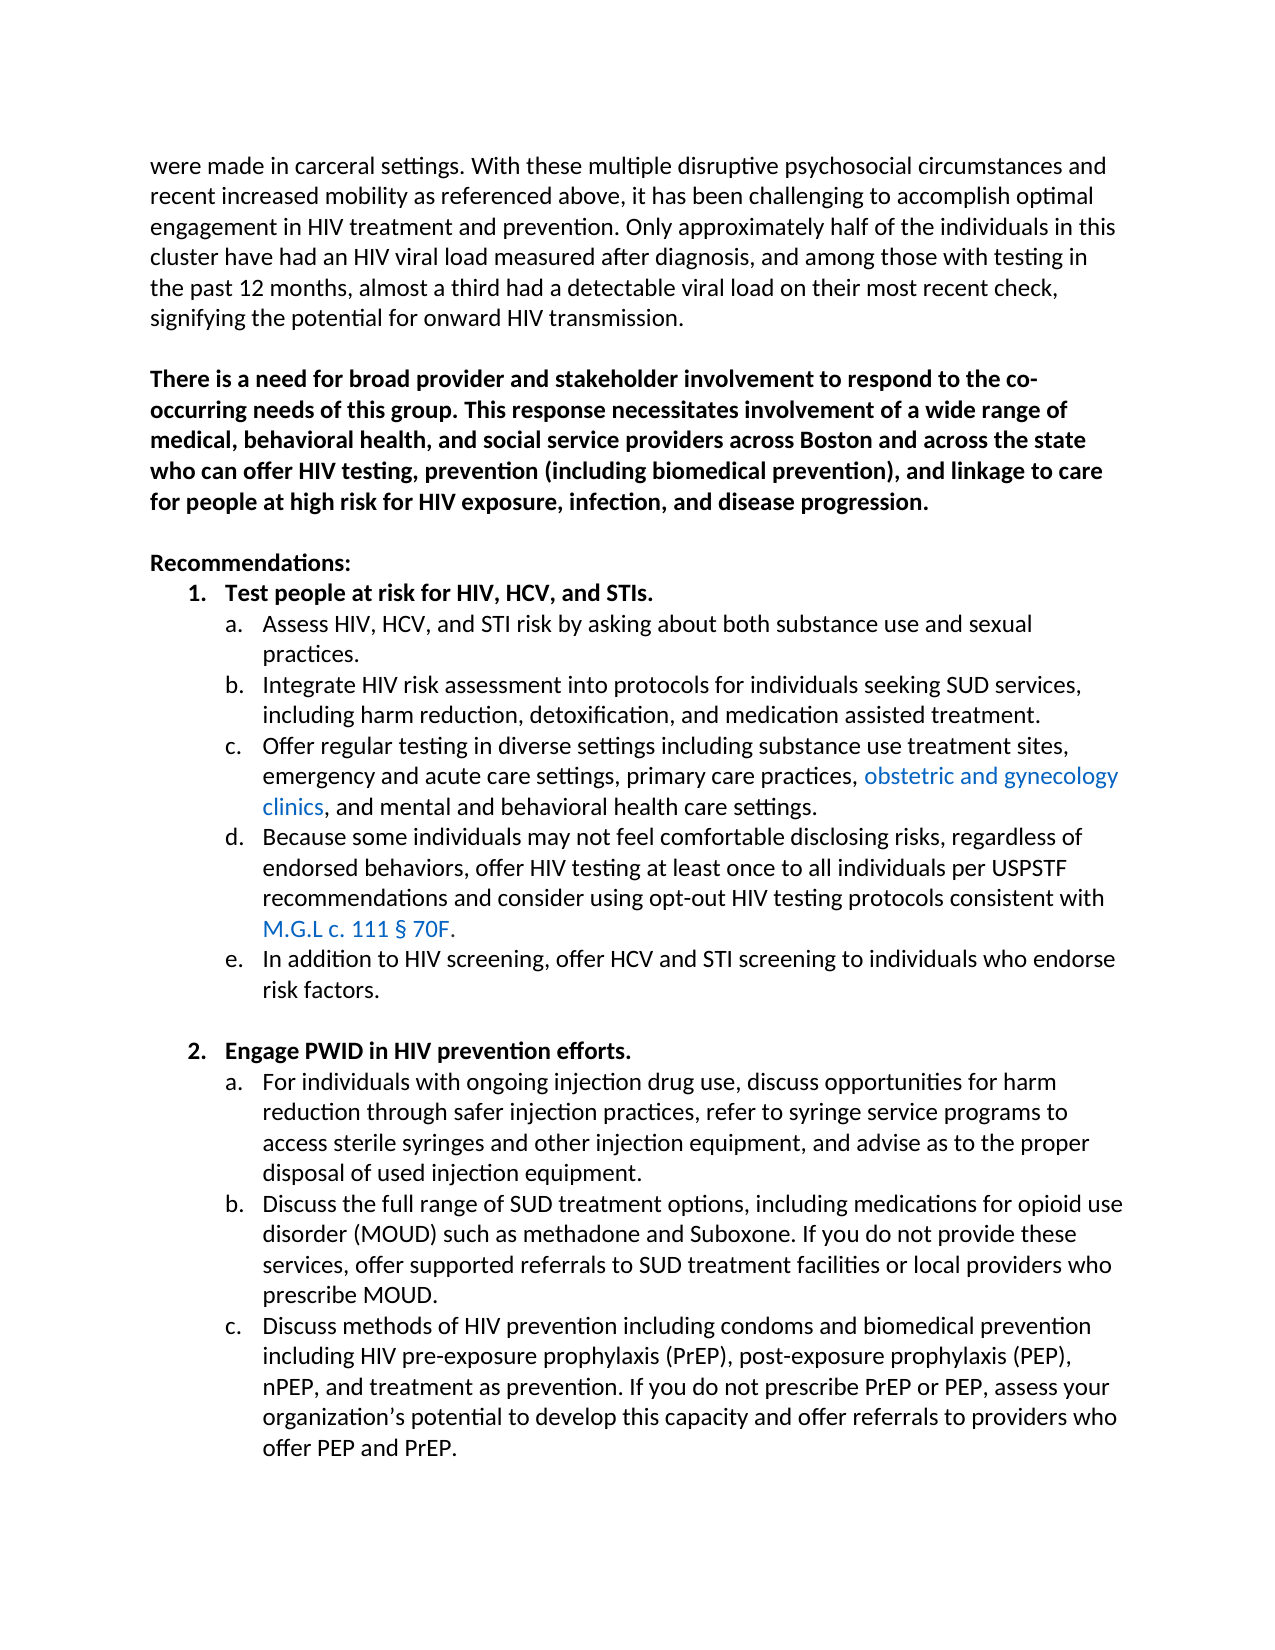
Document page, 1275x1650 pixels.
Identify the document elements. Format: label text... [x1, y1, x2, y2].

list In addition to HIV screening, offer HCV and STI screening to individuals who endorse risk factors. [225, 943, 1125, 1004]
list For individuals with ongoing injection drug use, discuss opportunities for harm reduction through safer injection practices, refer to syringe service programs to access sterile syringes and other injection equipment, and advise as to the proper disposal of used injection equipment. [225, 1066, 1125, 1188]
list Discuss methods of HIV prevention including condoms and biomedical prevention including HIV pre-exposure prophylaxis (PrEP), post-exposure prophylaxis (PEP), nPEP, and treatment as prevention. If you do not prescribe PrEP or PEP, assess your organization’s potential to develop this capacity and offer referrals to providers who offer PEP and PrEP. [225, 1310, 1125, 1462]
text Recommendations: [150, 547, 1125, 577]
list Engage PWID in HIV prevention efforts. [187, 1035, 1125, 1066]
text There is a need for broad provider and stakeholder involvement to respond to the co-occurring needs of this group. This response necessitates involvement of a wide range of medical, behavioral health, and social service providers across Boston and across the state who can offer HIV testing, prevention (including biomedical prevention), and linkage to care for people at high risk for HIV exposure, infection, and disease progression. [150, 364, 1125, 516]
list Integrate HIV risk assessment into protocols for individuals seeking SUD services, including harm reduction, detoxification, and medication assisted treatment. [225, 669, 1125, 730]
list Assess HIV, HCV, and STI risk by asking about both substance use and sexual practices. [225, 608, 1125, 669]
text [150, 150, 1125, 333]
list Offer regular testing in diverse settings including substance use treatment sites, emergency and acute care settings, primary care practices, obstetric and gynecology clinics, and mental and behavioral health care settings. [225, 730, 1125, 821]
list Discuss the full range of SUD treatment options, including medications for opioid use disorder (MOUD) such as methadone and Suboxone. If you do not provide these services, offer supported referrals to SUD treatment facilities or local providers who prescribe MOUD. [225, 1188, 1125, 1310]
list Test people at risk for HIV, HCV, and STIs. [187, 577, 1125, 608]
list Because some individuals may not feel comfortable disclosing risks, regardless of endorsed behaviors, offer HIV testing at least once to all individuals per USPSTF recommendations and consider using opt-out HIV testing protocols consistent with M.G.L c. 111 § 70F. [225, 821, 1125, 943]
